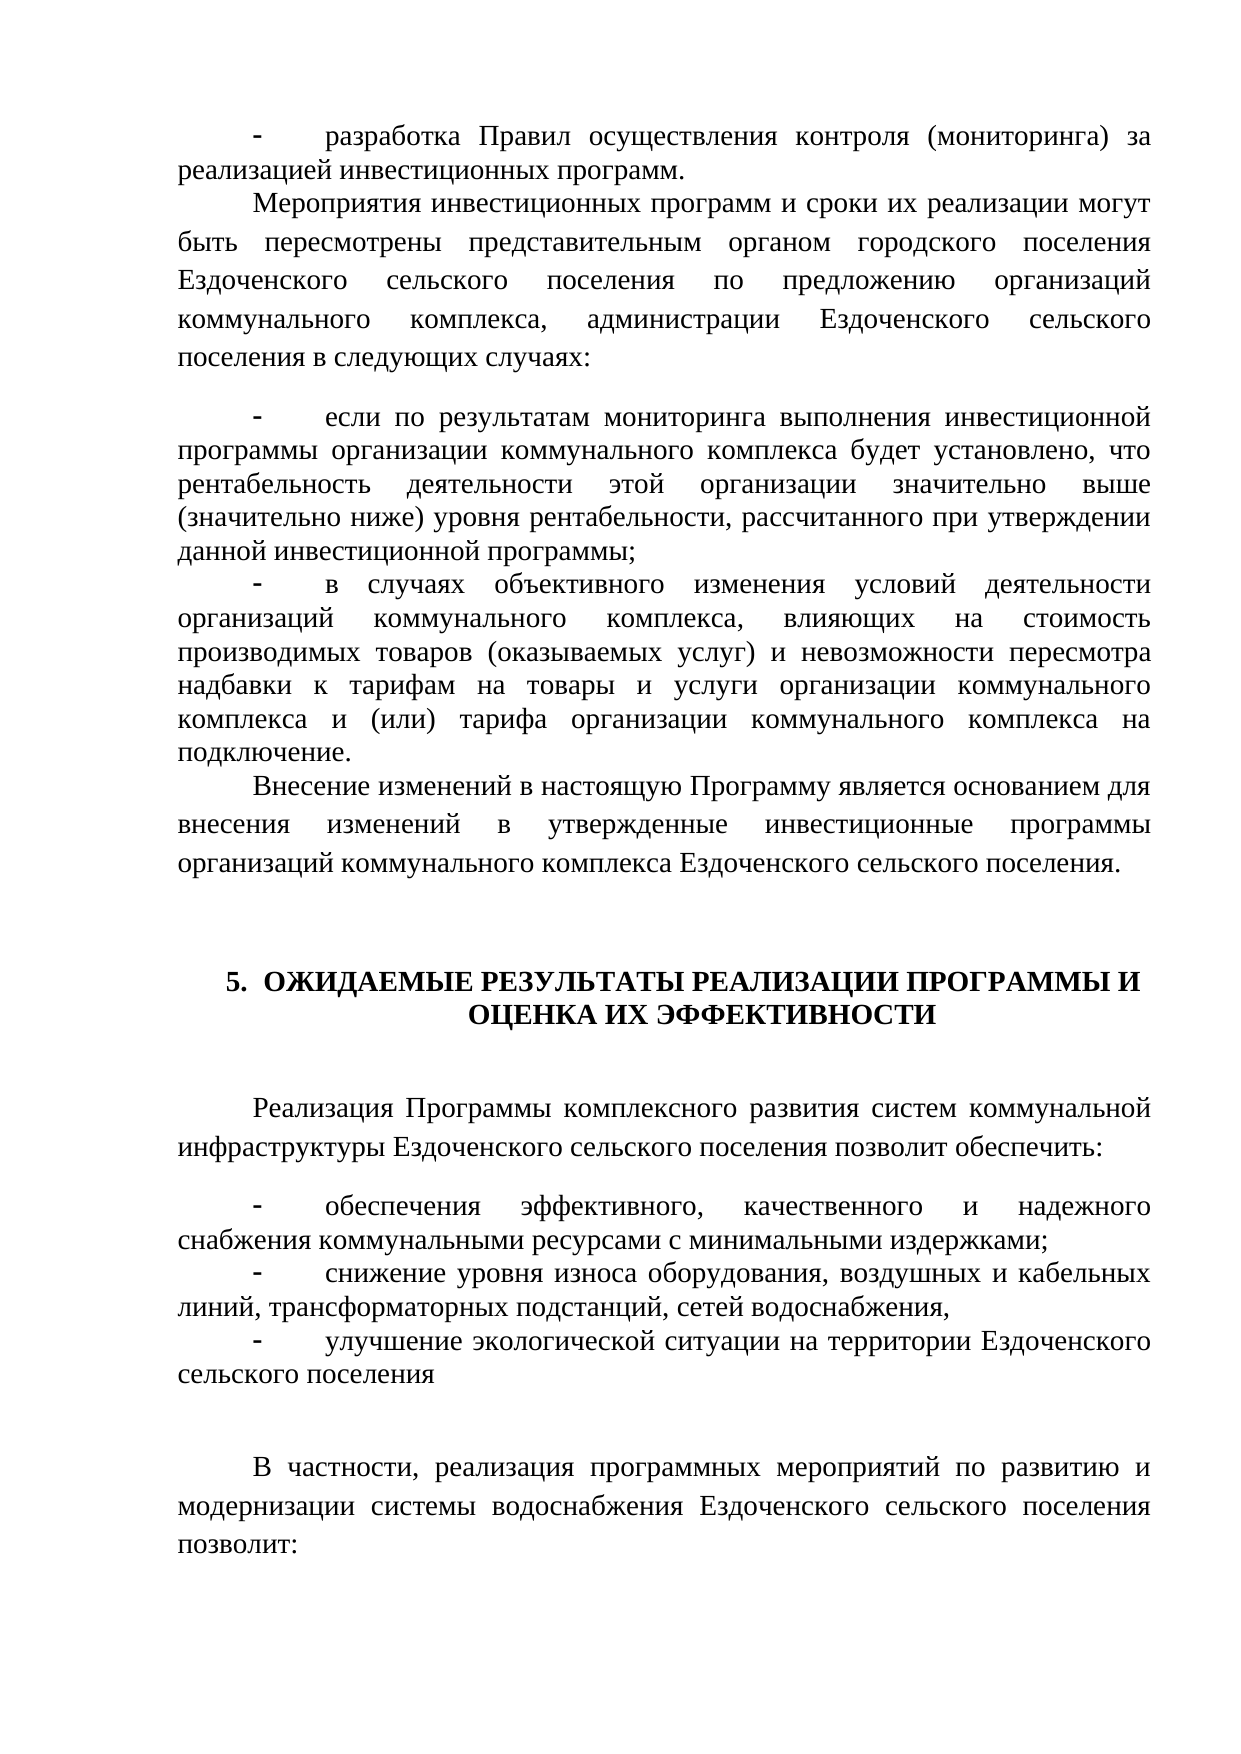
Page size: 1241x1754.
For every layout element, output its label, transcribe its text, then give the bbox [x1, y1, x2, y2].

text Реализация Программы комплексного развития систем коммунальной инфраструктуры Ездоченского сельского поселения позволит обеспечить: [177, 1090, 1152, 1162]
list в случаях объективного изменения условий деятельности организаций коммунального комплекса, влияющих на стоимость производимых товаров (оказываемых услуг) и невозможности пересмотра надбавки к тарифам на товары и услуги организации коммунального комплекса и (или) тарифа организации коммунального комплекса на подключение. [177, 567, 1152, 768]
list разработка Правил осуществления контроля (мониторинга) за реализацией инвестиционных программ. [177, 118, 1152, 185]
list если по результатам мониторинга выполнения инвестиционной программы организации коммунального комплекса будет установлено, что рентабельность деятельности этой организации значительно выше (значительно ниже) уровня рентабельности, рассчитанного при утверждении данной инвестиционной программы; [177, 399, 1152, 567]
text Внесение изменений в настоящую Программу является основанием для внесения изменений в утвержденные инвестиционные программы организаций коммунального комплекса Ездоченского сельского поселения. [177, 768, 1152, 879]
text В частности, реализация программных мероприятий по развитию и модернизации системы водоснабжения Ездоченского сельского поселения позволит: [177, 1449, 1152, 1560]
list обеспечения эффективного, качественного и надежного снабжения коммунальными ресурсами с минимальными издержками; [177, 1188, 1152, 1255]
list ОЖИДАЕМЫЕ РЕЗУЛЬТАТЫ РЕАЛИЗАЦИИ ПРОГРАММЫ И ОЦЕНКА ИХ ЭФФЕКТИВНОСТИ [215, 964, 1152, 1031]
text Мероприятия инвестиционных программ и сроки их реализации могут быть пересмотрены представительным органом городского поселения Ездоченского сельского поселения по предложению организаций коммунального комплекса, администрации Ездоченского сельского поселения в следующих случаях: [177, 185, 1152, 373]
list улучшение экологической ситуации на территории Ездоченского сельского поселения [177, 1323, 1152, 1390]
list снижение уровня износа оборудования, воздушных и кабельных линий, трансформаторных подстанций, сетей водоснабжения, [177, 1255, 1152, 1323]
